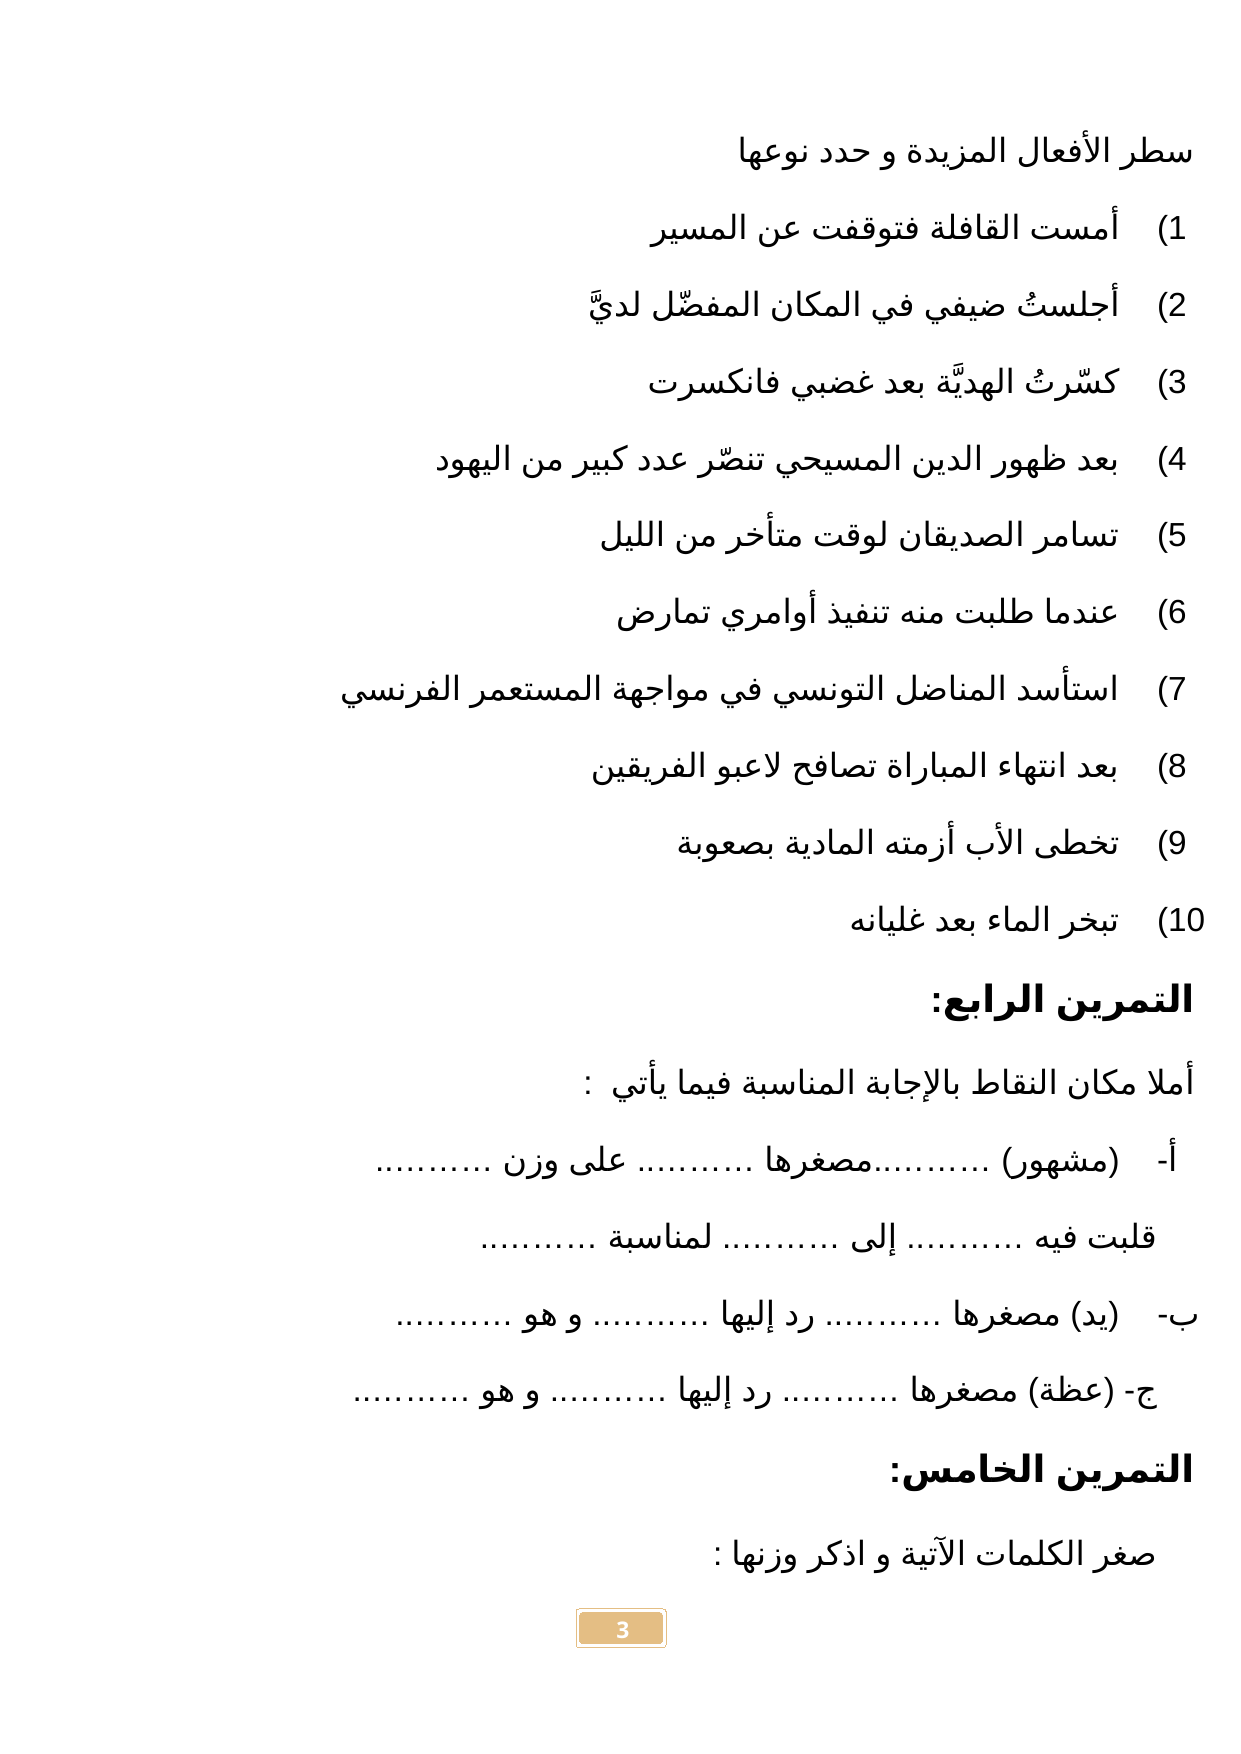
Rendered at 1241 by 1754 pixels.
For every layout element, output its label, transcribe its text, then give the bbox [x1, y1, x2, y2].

list بعد ظهور الدين المسيحي تنصّر عدد كبير من اليهود [48, 439, 1157, 477]
list تسامر الصديقان لوقت متأخر من الليل [48, 516, 1157, 554]
text صغر الكلمات الآتية و اذكر وزنها : [48, 1534, 1157, 1572]
list كسّرتُ الهديَّة بعد غضبي فانكسرت [48, 362, 1157, 400]
text أملا مكان النقاط بالإجابة المناسبة فيما يأتي : [48, 1063, 1194, 1101]
list أجلستُ ضيفي في المكان المفضّل لديَّ [48, 285, 1157, 323]
list أمست القافلة فتوقفت عن المسير [48, 208, 1157, 246]
list (مشهور) ………..مصغرها ……….. على وزن ……….. [48, 1140, 1157, 1178]
text ج- (عظة) مصغرها ……….. رد إليها ……….. و هو ……….. [48, 1371, 1157, 1409]
list تبخر الماء بعد غليانه [48, 900, 1157, 938]
list بعد انتهاء المباراة تصافح لاعبو الفريقين [48, 746, 1157, 784]
text التمرين الخامس: [48, 1447, 1194, 1491]
list (يد) مصغرها ……….. رد إليها ……….. و هو ……….. [48, 1294, 1157, 1332]
text سطر الأفعال المزيدة و حدد نوعها [48, 131, 1194, 169]
text قلبت فيه ……….. إلى ……….. لمناسبة ……….. [48, 1217, 1157, 1255]
list استأسد المناضل التونسي في مواجهة المستعمر الفرنسي [48, 669, 1157, 708]
text التمرين الرابع: [48, 977, 1194, 1020]
list عندما طلبت منه تنفيذ أوامري تمارض [48, 592, 1157, 631]
list تخطى الأب أزمته المادية بصعوبة [48, 823, 1157, 861]
